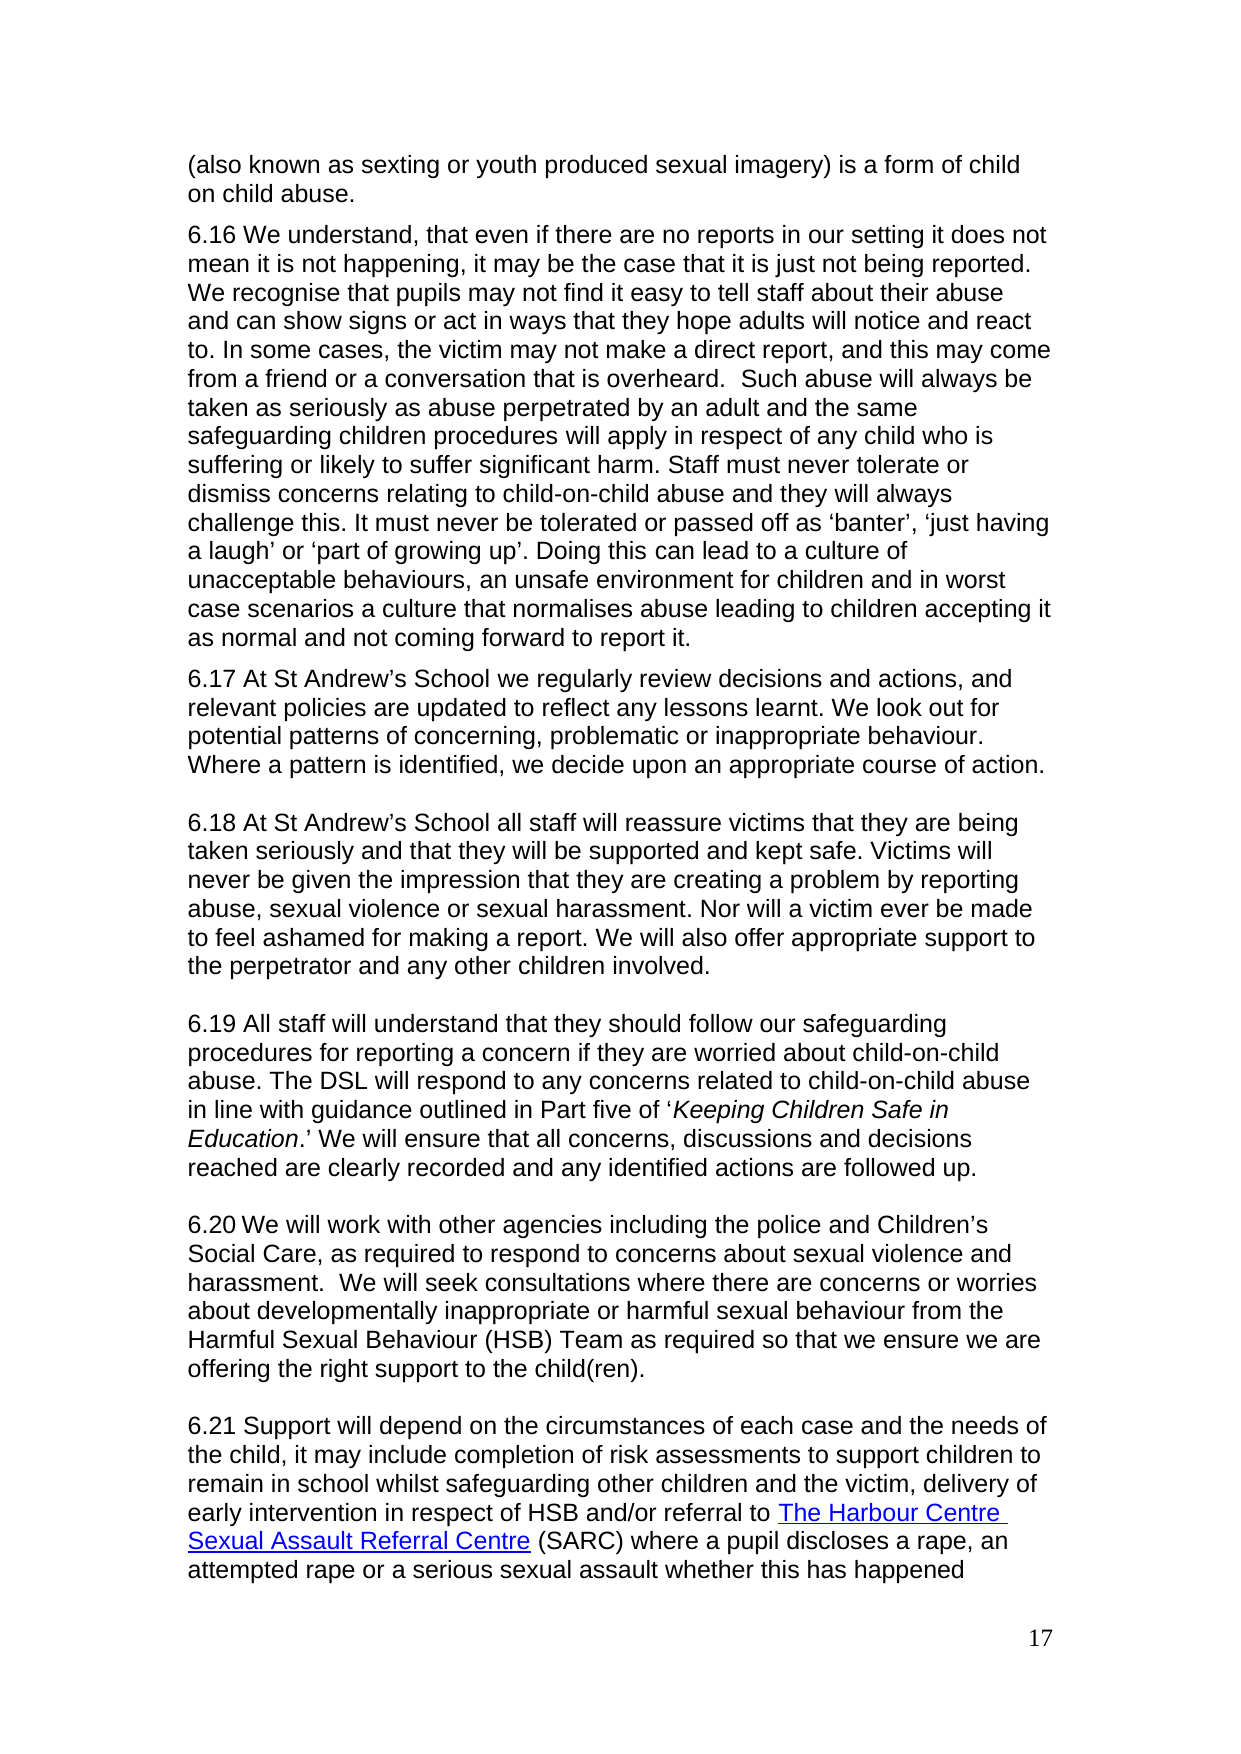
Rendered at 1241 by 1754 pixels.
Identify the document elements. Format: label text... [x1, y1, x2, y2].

list 6.16 We understand, that even if there are no reports in our setting it does not mean it is not happening, it may be the case that it is just not being reported. We recognise that pupils may not find it easy to tell staff about their abuse and can show signs or act in ways that they hope adults will notice and react to. In some cases, the victim may not make a direct report, and this may come from a friend or a conversation that is overheard. Such abuse will always be taken as seriously as abuse perpetrated by an adult and the same safeguarding children procedures will apply in respect of any child who is suffering or likely to suffer significant harm. Staff must never tolerate or dismiss concerns relating to child-on-child abuse and they will always challenge this. It must never be tolerated or passed off as ‘banter’, ‘just having a laugh’ or ‘part of growing up’. Doing this can lead to a culture of unacceptable behaviours, an unsafe environment for children and in worst case scenarios a culture that normalises abuse leading to children accepting it as normal and not coming forward to report it. [187, 220, 1053, 651]
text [187, 1411, 1053, 1584]
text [187, 150, 1053, 207]
text 6.18 At St Andrew’s School all staff will reassure victims that they are being taken seriously and that they will be supported and kept safe. Victims will never be given the impression that they are creating a problem by reporting abuse, sexual violence or sexual harassment. Nor will a victim ever be made to feel ashamed for making a report. We will also offer appropriate support to the perpetrator and any other children involved. [187, 807, 1053, 980]
text 6.17 At St Andrew’s School we regularly review decisions and actions, and relevant policies are updated to reflect any lessons learnt. We look out for potential patterns of concerning, problematic or inappropriate behaviour. Where a pattern is identified, we decide upon an appropriate course of action. [187, 664, 1053, 779]
text 6.20 We will work with other agencies including the police and Children’s Social Care, as required to respond to concerns about sexual violence and harassment. We will seek consultations where there are concerns or worries about developmentally inappropriate or harmful sexual behaviour from the Harmful Sexual Behaviour (HSB) Team as required so that we ensure we are offering the right support to the child(ren). [187, 1210, 1053, 1382]
text 6.19 All staff will understand that they should follow our safeguarding procedures for reporting a concern if they are worried about child-on-child abuse. The DSL will respond to any concerns related to child-on-child abuse in line with guidance outlined in Part five of ‘Keeping Children Safe in Education.’ We will ensure that all concerns, discussions and decisions reached are clearly recorded and any identified actions are followed up. [187, 1009, 1053, 1181]
